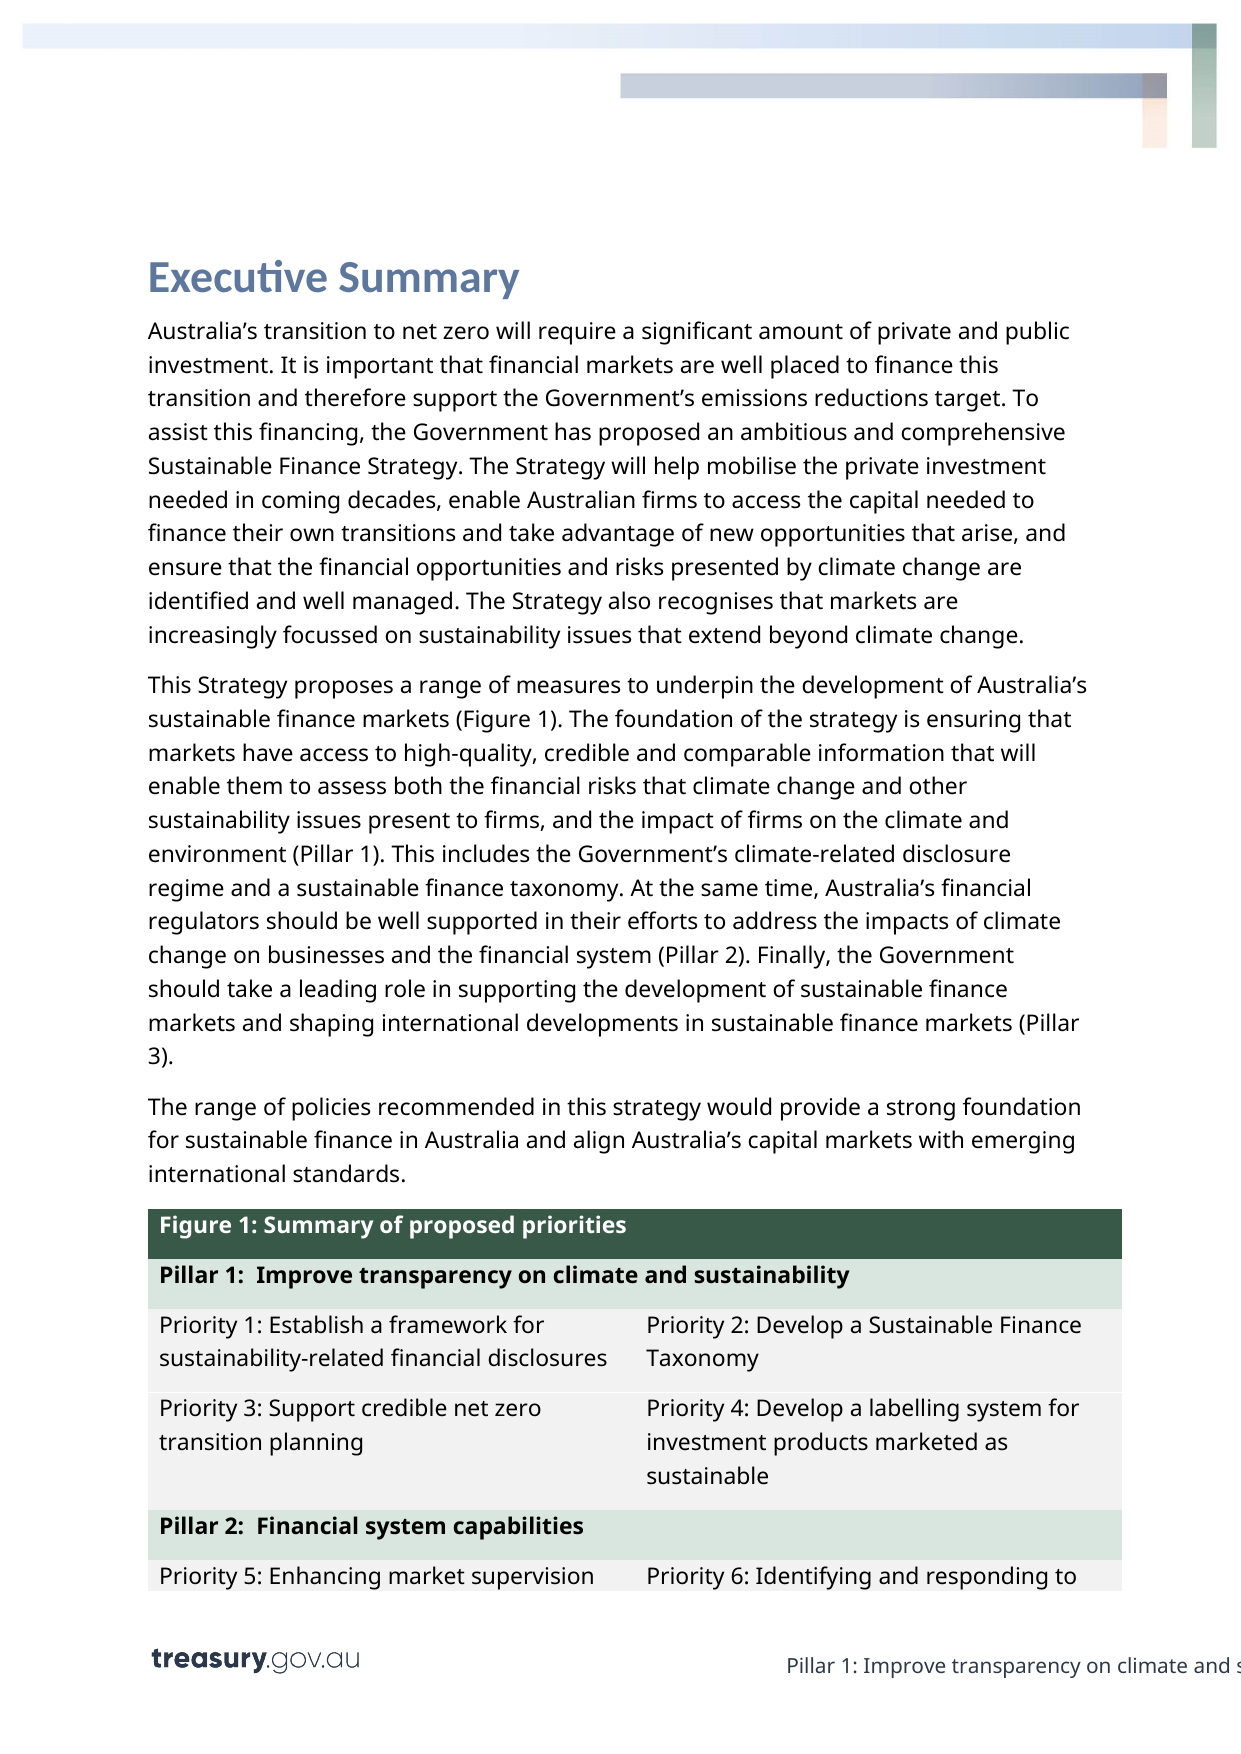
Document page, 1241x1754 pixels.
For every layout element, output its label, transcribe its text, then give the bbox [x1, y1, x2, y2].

table_cell Priority 1: Establish a framework for sustainability-related financial disclosures [148, 1309, 635, 1392]
text Australia’s transition to net zero will require a significant amount of private and public investment. It is important that financial markets are well placed to finance this transition and therefore support the Government’s emissions reductions target. To assist this financing, the Government has proposed an ambitious and comprehensive Sustainable Finance Strategy. The Strategy will help mobilise the private investment needed in coming decades, enable Australian firms to access the capital needed to finance their own transitions and take advantage of new opportunities that arise, and ensure that the financial opportunities and risks presented by climate change are identified and well managed. The Strategy also recognises that markets are increasingly focussed on sustainability issues that extend beyond climate change. [148, 315, 1092, 650]
table_cell Priority 2: Develop a Sustainable Finance Taxonomy [635, 1309, 1122, 1392]
text This Strategy proposes a range of measures to underpin the development of Australia’s sustainable finance markets (Figure 1). The foundation of the strategy is ensuring that markets have access to high-quality, credible and comparable information that will enable them to assess both the financial risks that climate change and other sustainability issues present to firms, and the impact of firms on the climate and environment (Pillar 1). This includes the Government’s climate-related disclosure regime and a sustainable finance taxonomy. At the same time, Australia’s financial regulators should be well supported in their efforts to address the impacts of climate change on businesses and the financial system (Pillar 2). Finally, the Government should take a leading role in supporting the development of sustainable finance markets and shaping international developments in sustainable finance markets (Pillar 3). [148, 669, 1092, 1072]
table_cell Priority 3: Support credible net zero transition planning [148, 1393, 635, 1510]
table_cell Pillar 2: Financial system capabilities [148, 1510, 1122, 1560]
text The range of policies recommended in this strategy would provide a strong foundation for sustainable finance in Australia and align Australia’s capital markets with emerging international standards. [148, 1091, 1092, 1189]
table_cell Priority 5: Enhancing market supervision and enforcement [148, 1560, 635, 1591]
table_header Figure 1: Summary of proposed priorities [148, 1209, 1122, 1259]
table_cell Priority 6: Identifying and responding to potential systemic financial risks [635, 1560, 1122, 1591]
picture [147, 1641, 365, 1674]
subtitle Executive Summary [148, 254, 1092, 302]
table_cell Priority 4: Develop a labelling system for investment products marketed as sustainable [635, 1393, 1122, 1510]
picture [0, 0, 1241, 172]
table_cell Pillar 1: Improve transparency on climate and sustainability [148, 1259, 1122, 1309]
